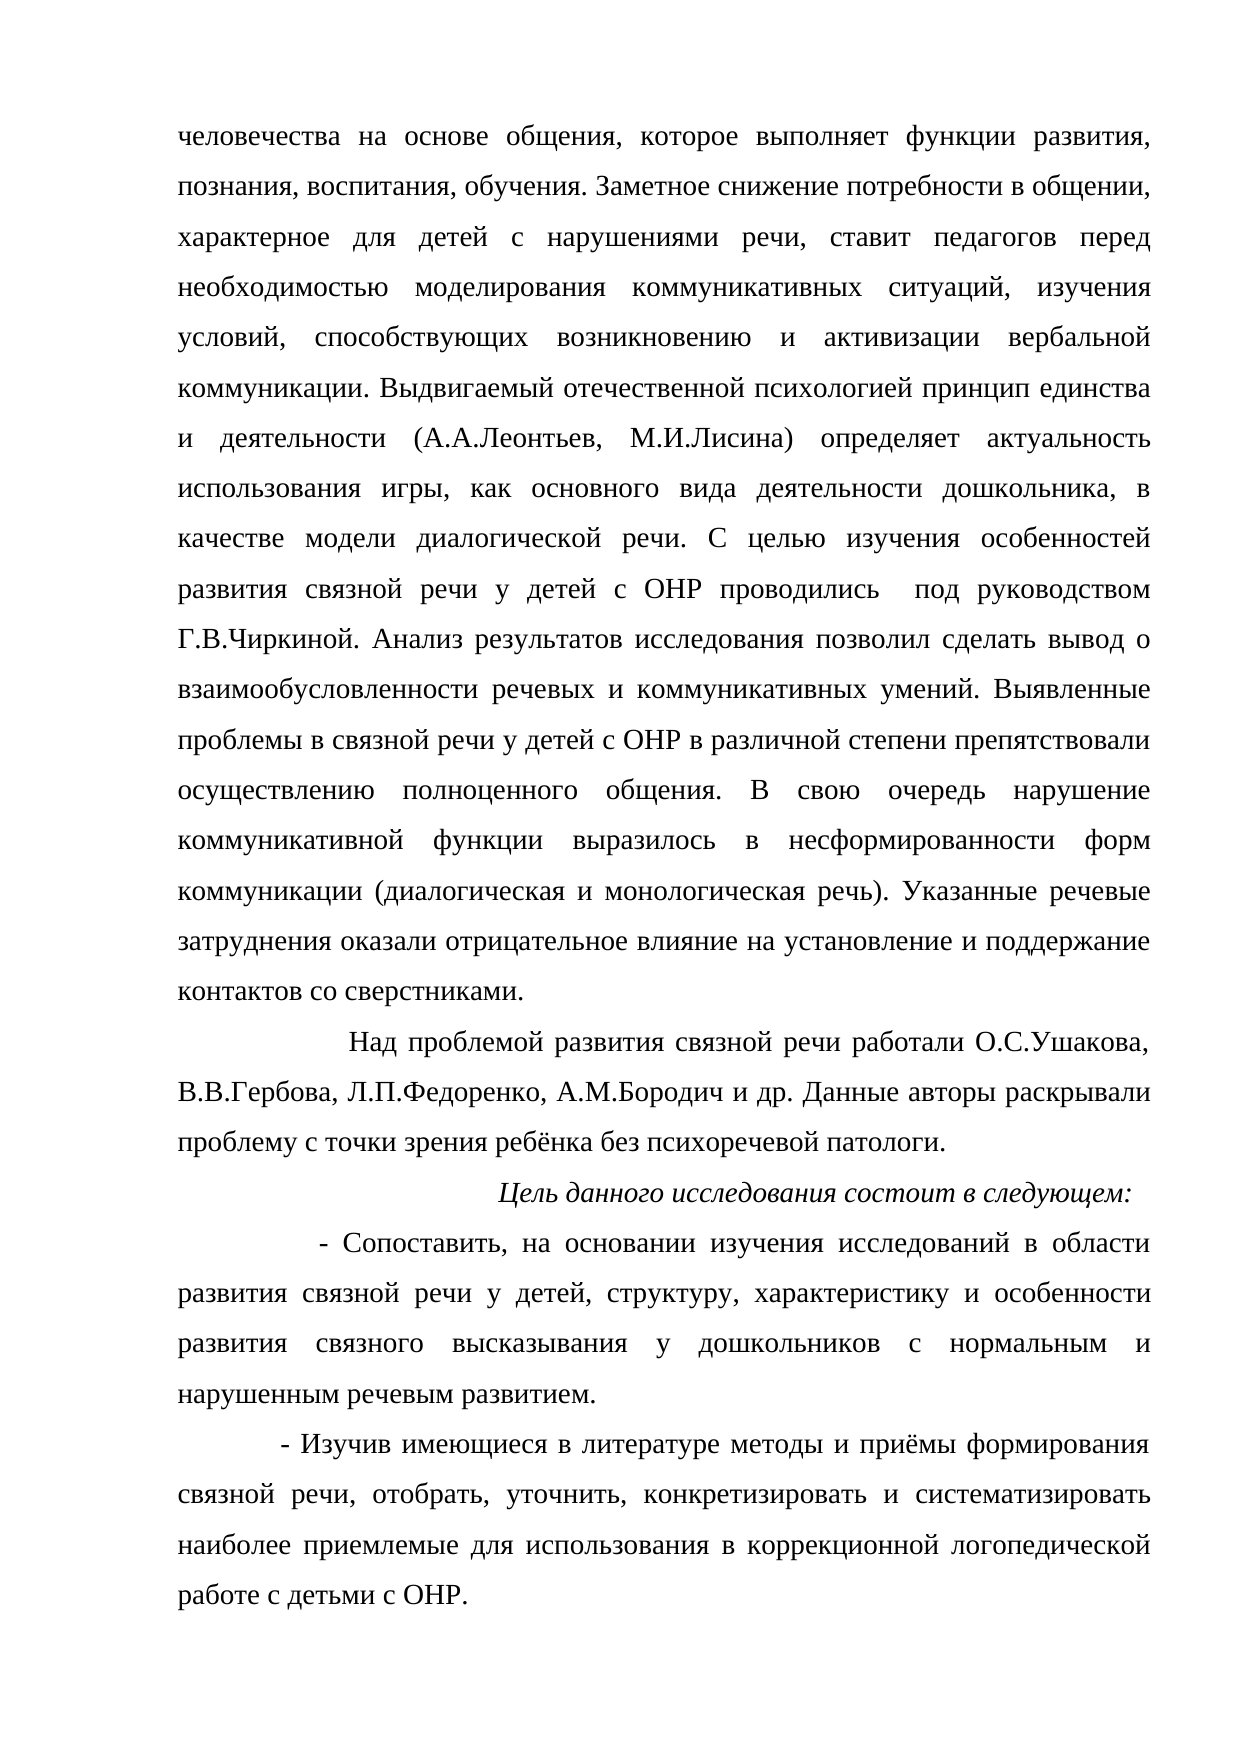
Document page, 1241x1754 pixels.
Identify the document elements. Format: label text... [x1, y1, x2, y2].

text Над проблемой развития связной речи работали О.С.Ушакова, В.В.Гербова, Л.П.Федоренко, А.М.Бородич и др. Данные авторы раскрывали проблему с точки зрения ребёнка без психоречевой патологи. [177, 1024, 1152, 1158]
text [177, 118, 1152, 1007]
text - Изучив имеющиеся в литературе методы и приёмы формирования связной речи, отобрать, уточнить, конкретизировать и систематизировать наиболее приемлемые для использования в коррекционной логопедической работе с детьми с ОНР. [177, 1426, 1152, 1611]
text - Сопоставить, на основании изучения исследований в области развития связной речи у детей, структуру, характеристику и особенности развития связного высказывания у дошкольников с нормальным и нарушенным речевым развитием. [177, 1225, 1152, 1409]
text Цель данного исследования состоит в следующем: [177, 1175, 1152, 1208]
